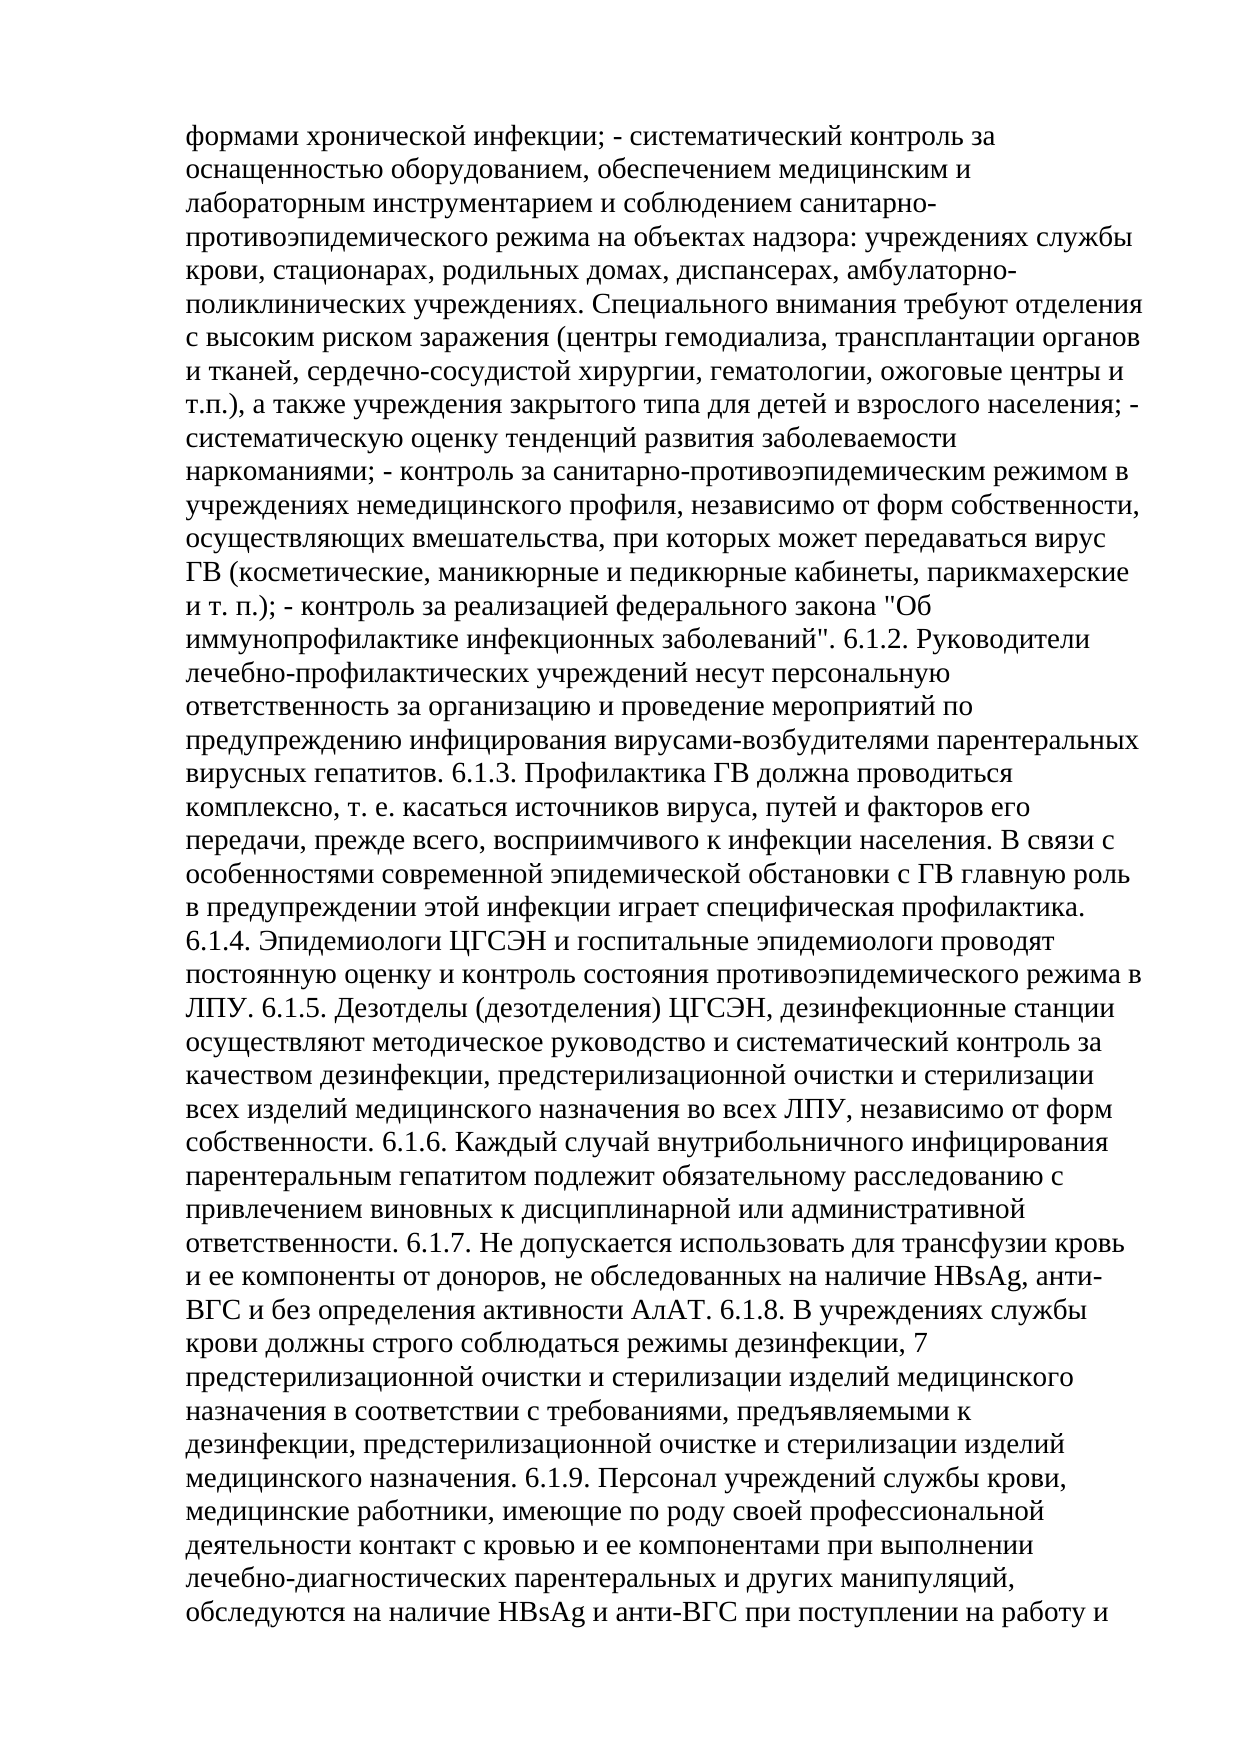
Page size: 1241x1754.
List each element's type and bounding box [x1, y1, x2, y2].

text [185, 118, 1145, 1627]
